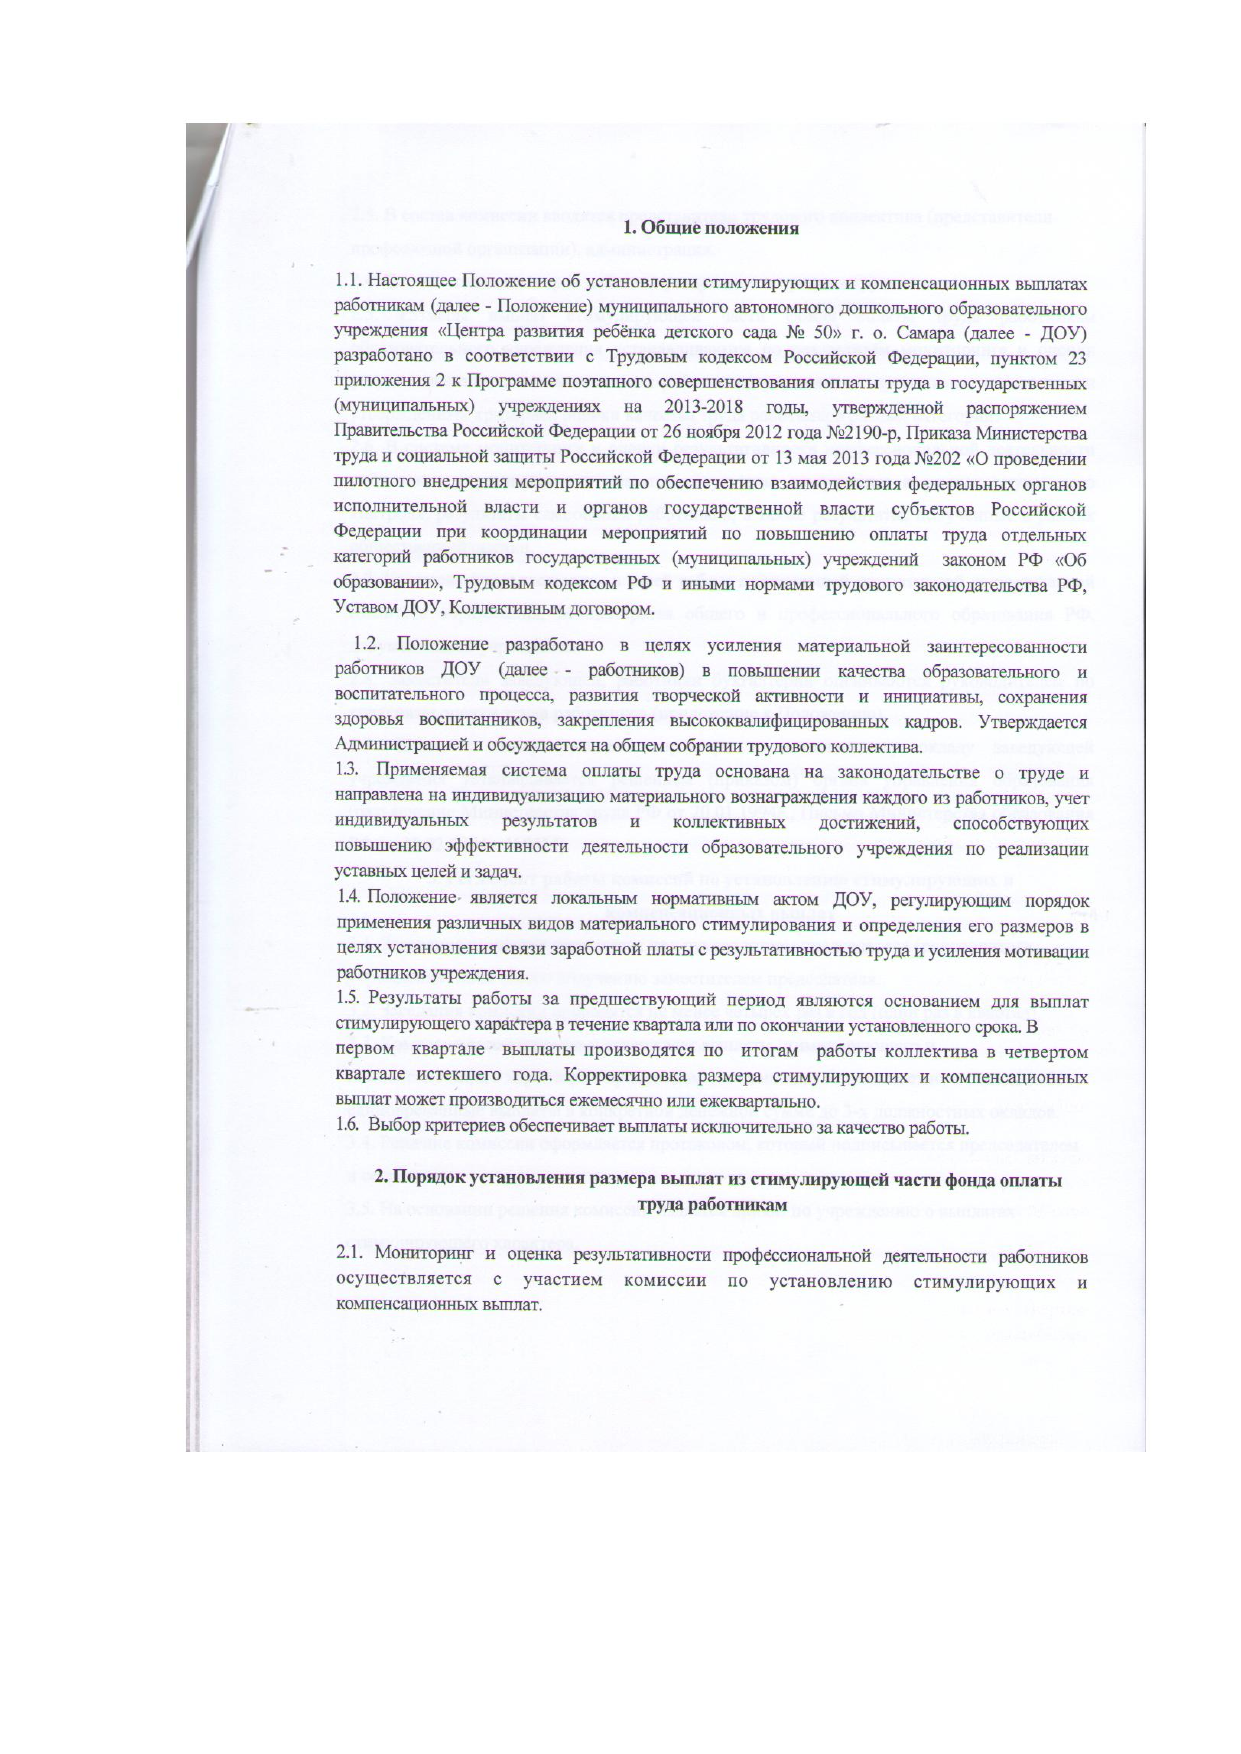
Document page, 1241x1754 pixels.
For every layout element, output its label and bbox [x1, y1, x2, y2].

picture [177, 118, 1152, 1456]
